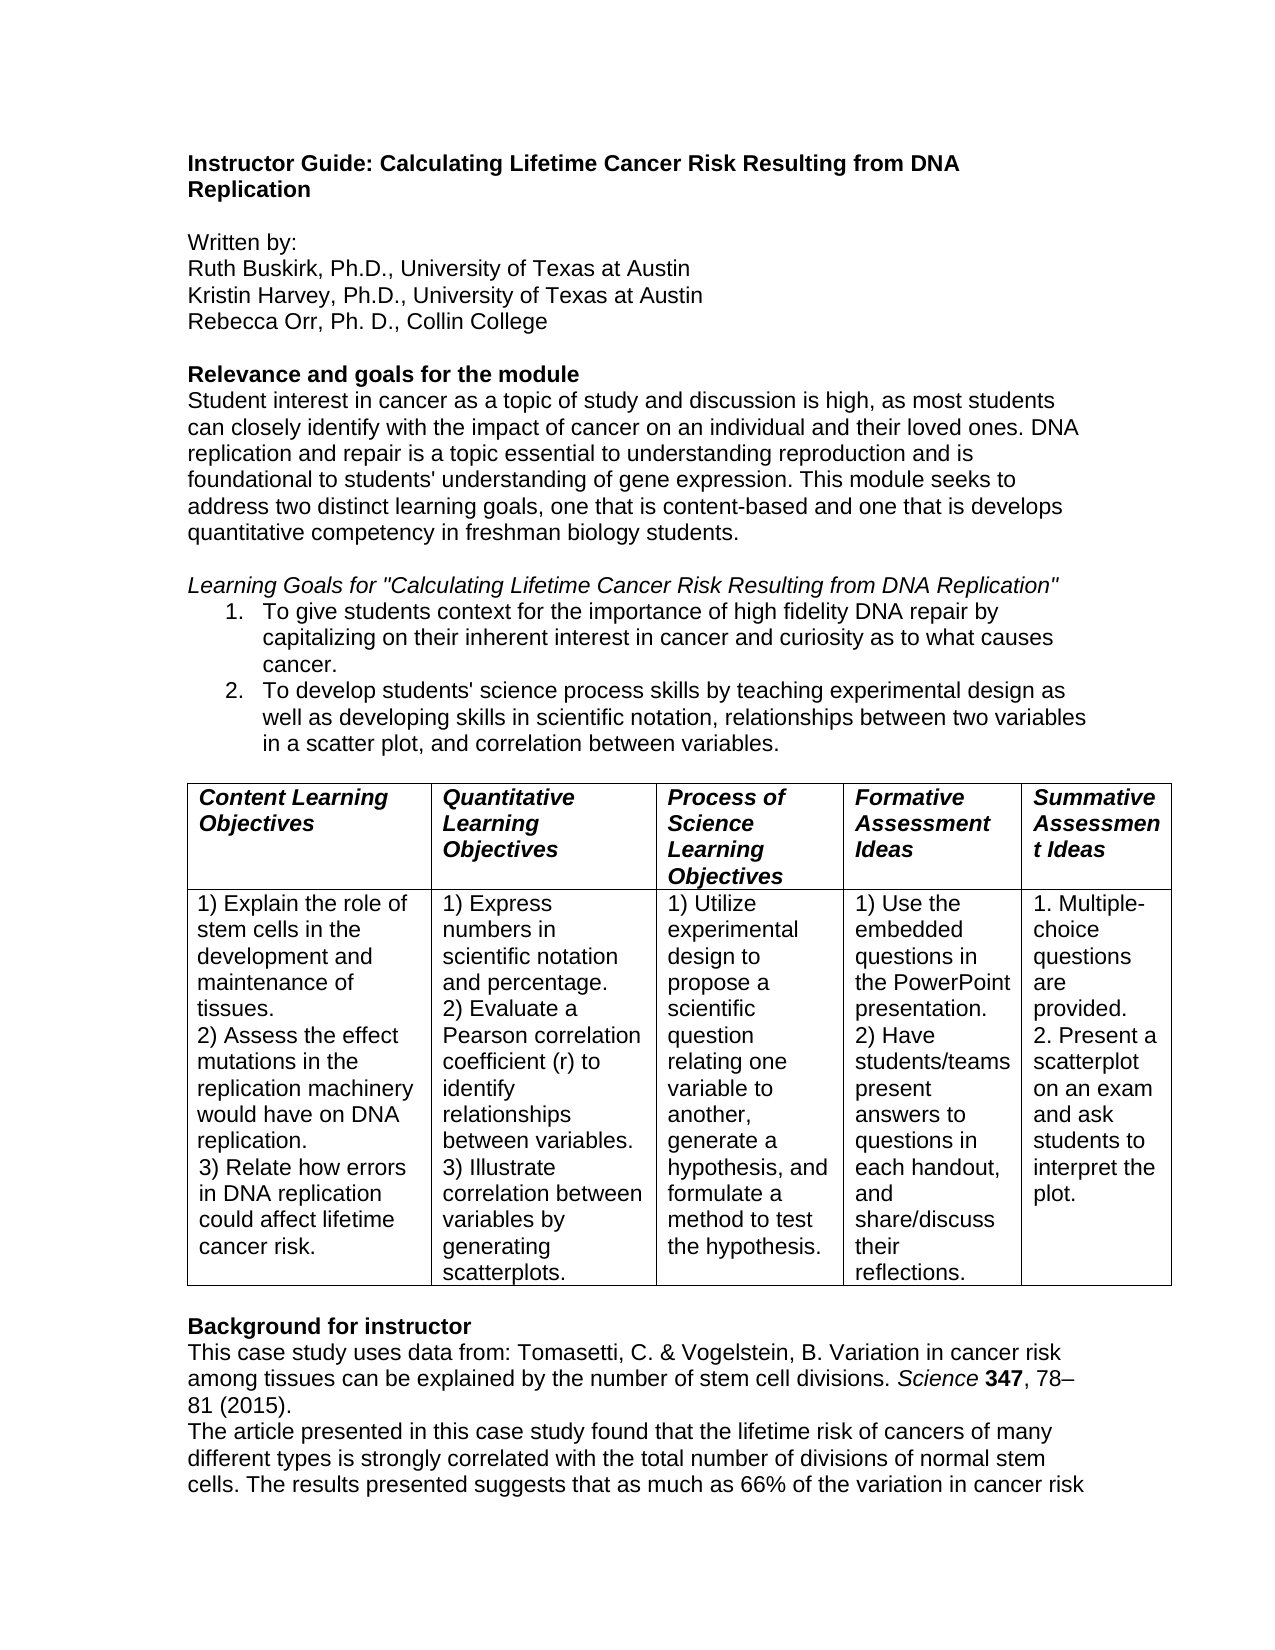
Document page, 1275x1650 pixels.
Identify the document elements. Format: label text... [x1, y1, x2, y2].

table_cell 1) Explain the role of stem cells in the development and maintenance of tissues. 2) Assess the effect mutations in the replication machinery would have on DNA replication. 3) Relate how errors in DNA replication could affect lifetime cancer risk. [188, 890, 431, 1285]
table_cell 1) Use the embedded questions in the PowerPoint presentation. 2) Have students/teams present answers to questions in each handout, and share/discuss their reflections. [844, 890, 1021, 1285]
text Written by: [187, 229, 1087, 255]
text Background for instructor [187, 1313, 1087, 1339]
table_header Content Learning Objectives [188, 784, 431, 889]
text Kristin Harvey, Ph.D., University of Texas at Austin [187, 282, 1087, 308]
text Instructor Guide: Calculating Lifetime Cancer Risk Resulting from DNA Replication [187, 150, 1087, 203]
text Learning Goals for "Calculating Lifetime Cancer Risk Resulting from DNA Replication" [187, 572, 1087, 598]
text This case study uses data from: Tomasetti, C. & Vogelstein, B. Variation in cancer risk among tissues can be explained by the number of stem cell divisions. Science 347, 78–81 (2015). [187, 1339, 1087, 1418]
table_header Quantitative Learning Objectives [432, 784, 656, 889]
text Student interest in cancer as a topic of study and discussion is high, as most students can closely identify with the impact of cancer on an individual and their loved ones. DNA replication and repair is a topic essential to understanding reproduction and is foundational to students' understanding of gene expression. This module seeks to address two distinct learning goals, one that is content-based and one that is develops quantitative competency in freshman biology students. [187, 387, 1087, 545]
table_header Process of Science Learning Objectives [657, 784, 843, 889]
list To develop students' science process skills by teaching experimental design as well as developing skills in scientific notation, relationships between two variables in a scatter plot, and correlation between variables. [225, 677, 1087, 756]
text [187, 1418, 1087, 1497]
table_header Summative Assessment Ideas [1022, 784, 1171, 889]
text Relevance and goals for the module [187, 361, 1087, 387]
text Rebecca Orr, Ph. D., Collin College [187, 308, 1087, 334]
list To give students context for the importance of high fidelity DNA repair by capitalizing on their inherent interest in cancer and curiosity as to what causes cancer. [225, 598, 1087, 677]
table_cell 1) Utilize experimental design to propose a scientific question relating one variable to another, generate a hypothesis, and formulate a method to test the hypothesis. [657, 890, 843, 1285]
text Ruth Buskirk, Ph.D., University of Texas at Austin [187, 255, 1087, 282]
table_cell 1) Express numbers in scientific notation and percentage. 2) Evaluate a Pearson correlation coefficient (r) to identify relationships between variables. 3) Illustrate correlation between variables by generating scatterplots. [432, 890, 656, 1285]
table_header Formative Assessment Ideas [844, 784, 1021, 889]
table_cell 1. Multiple- choice questions are provided. 2. Present a scatterplot on an exam and ask students to interpret the plot. [1022, 890, 1171, 1285]
